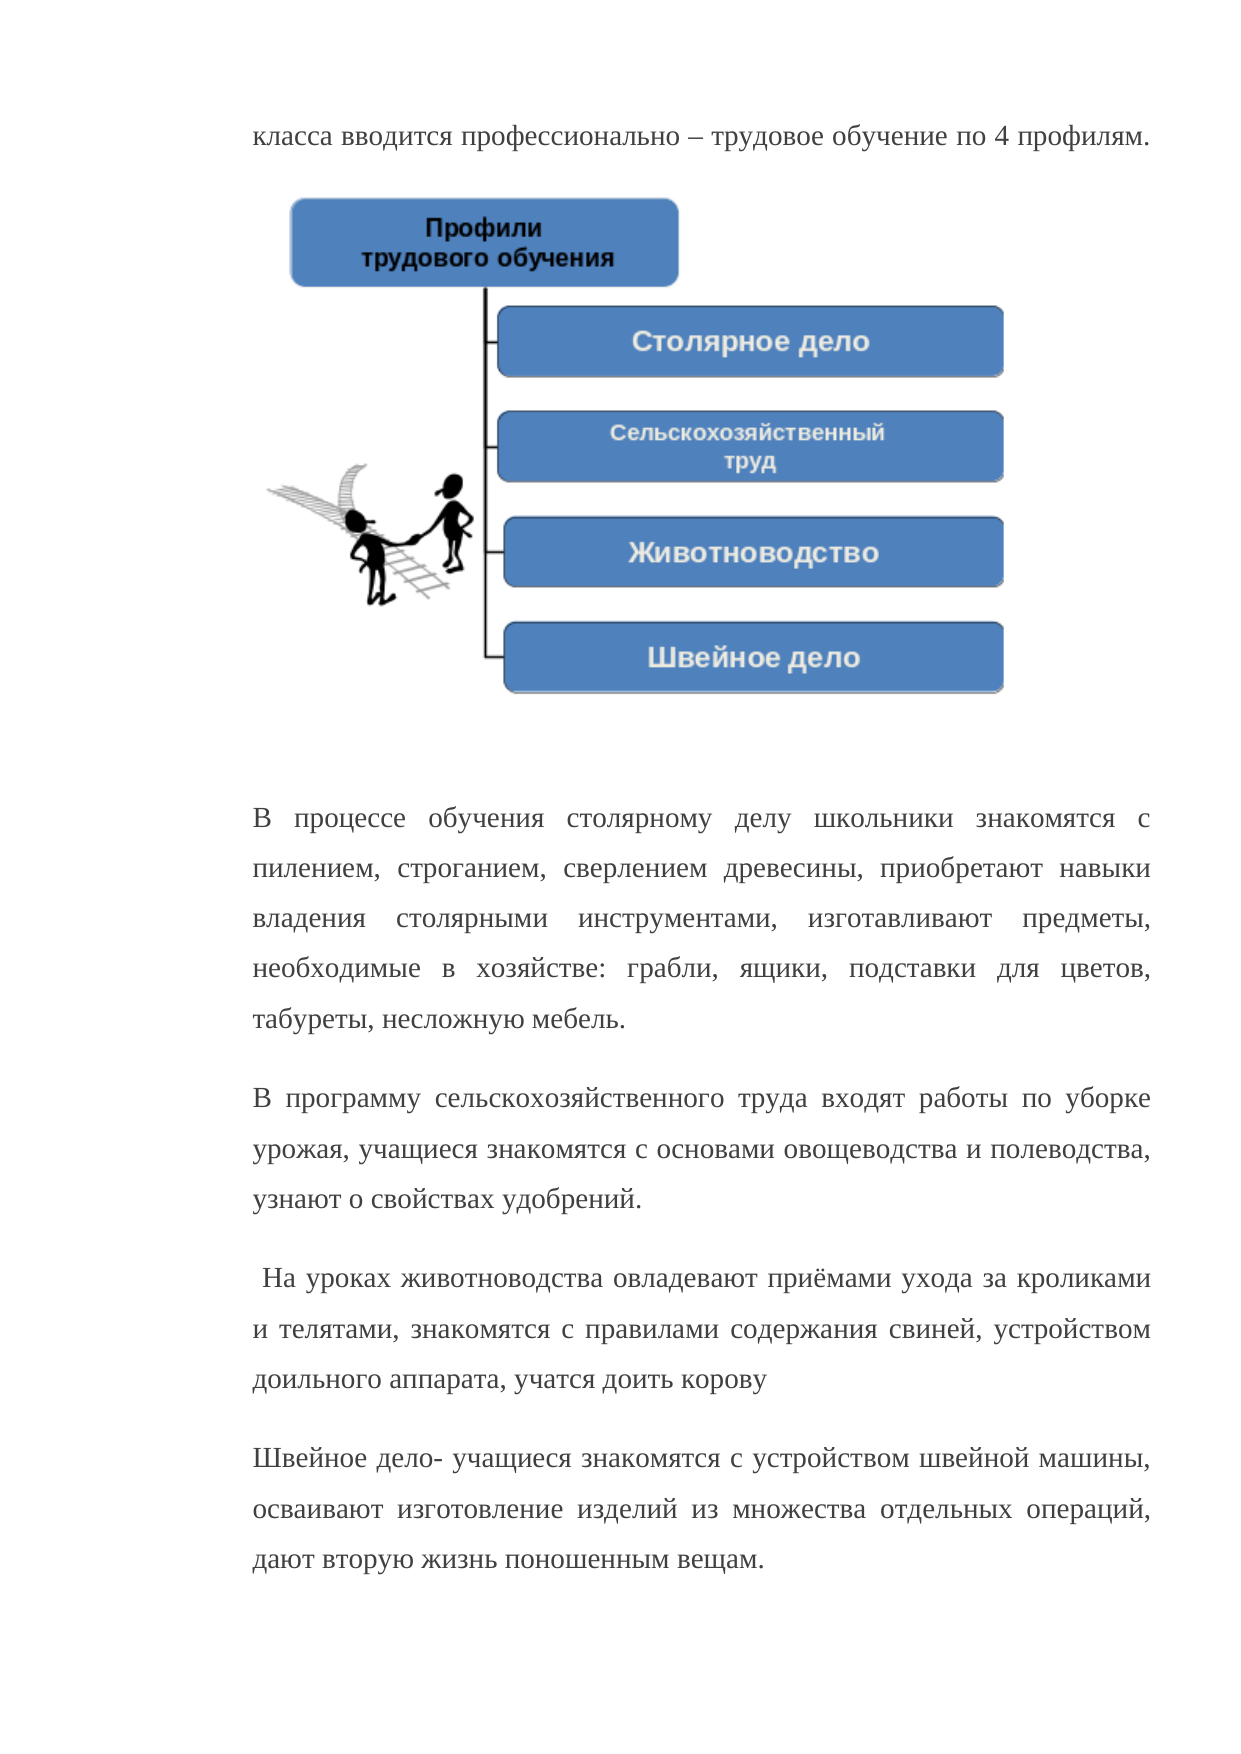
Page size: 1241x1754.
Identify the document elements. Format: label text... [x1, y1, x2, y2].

text В программу сельскохозяйственного труда входят работы по уборке урожая, учащиеся знакомятся с основами овощеводства и полеводства, узнают о свойствах удобрений. [252, 1080, 1152, 1214]
text Швейное дело- учащиеся знакомятся с устройством швейной машины, осваивают изготовление изделий из множества отдельных операций, дают вторую жизнь поношенным вещам. [252, 1441, 1152, 1575]
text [252, 118, 1152, 756]
text На уроках животноводства овладевают приёмами ухода за кроликами и телятами, знакомятся с правилами содержания свиней, устройством доильного аппарата, учатся доить корову [252, 1261, 1152, 1395]
text В процессе обучения столярному делу школьники знакомятся с пилением, строганием, сверлением древесины, приобретают навыки владения столярными инструментами, изготавливают предметы, необходимые в хозяйстве: грабли, ящики, подставки для цветов, табуреты, несложную мебель. [252, 800, 1152, 1034]
